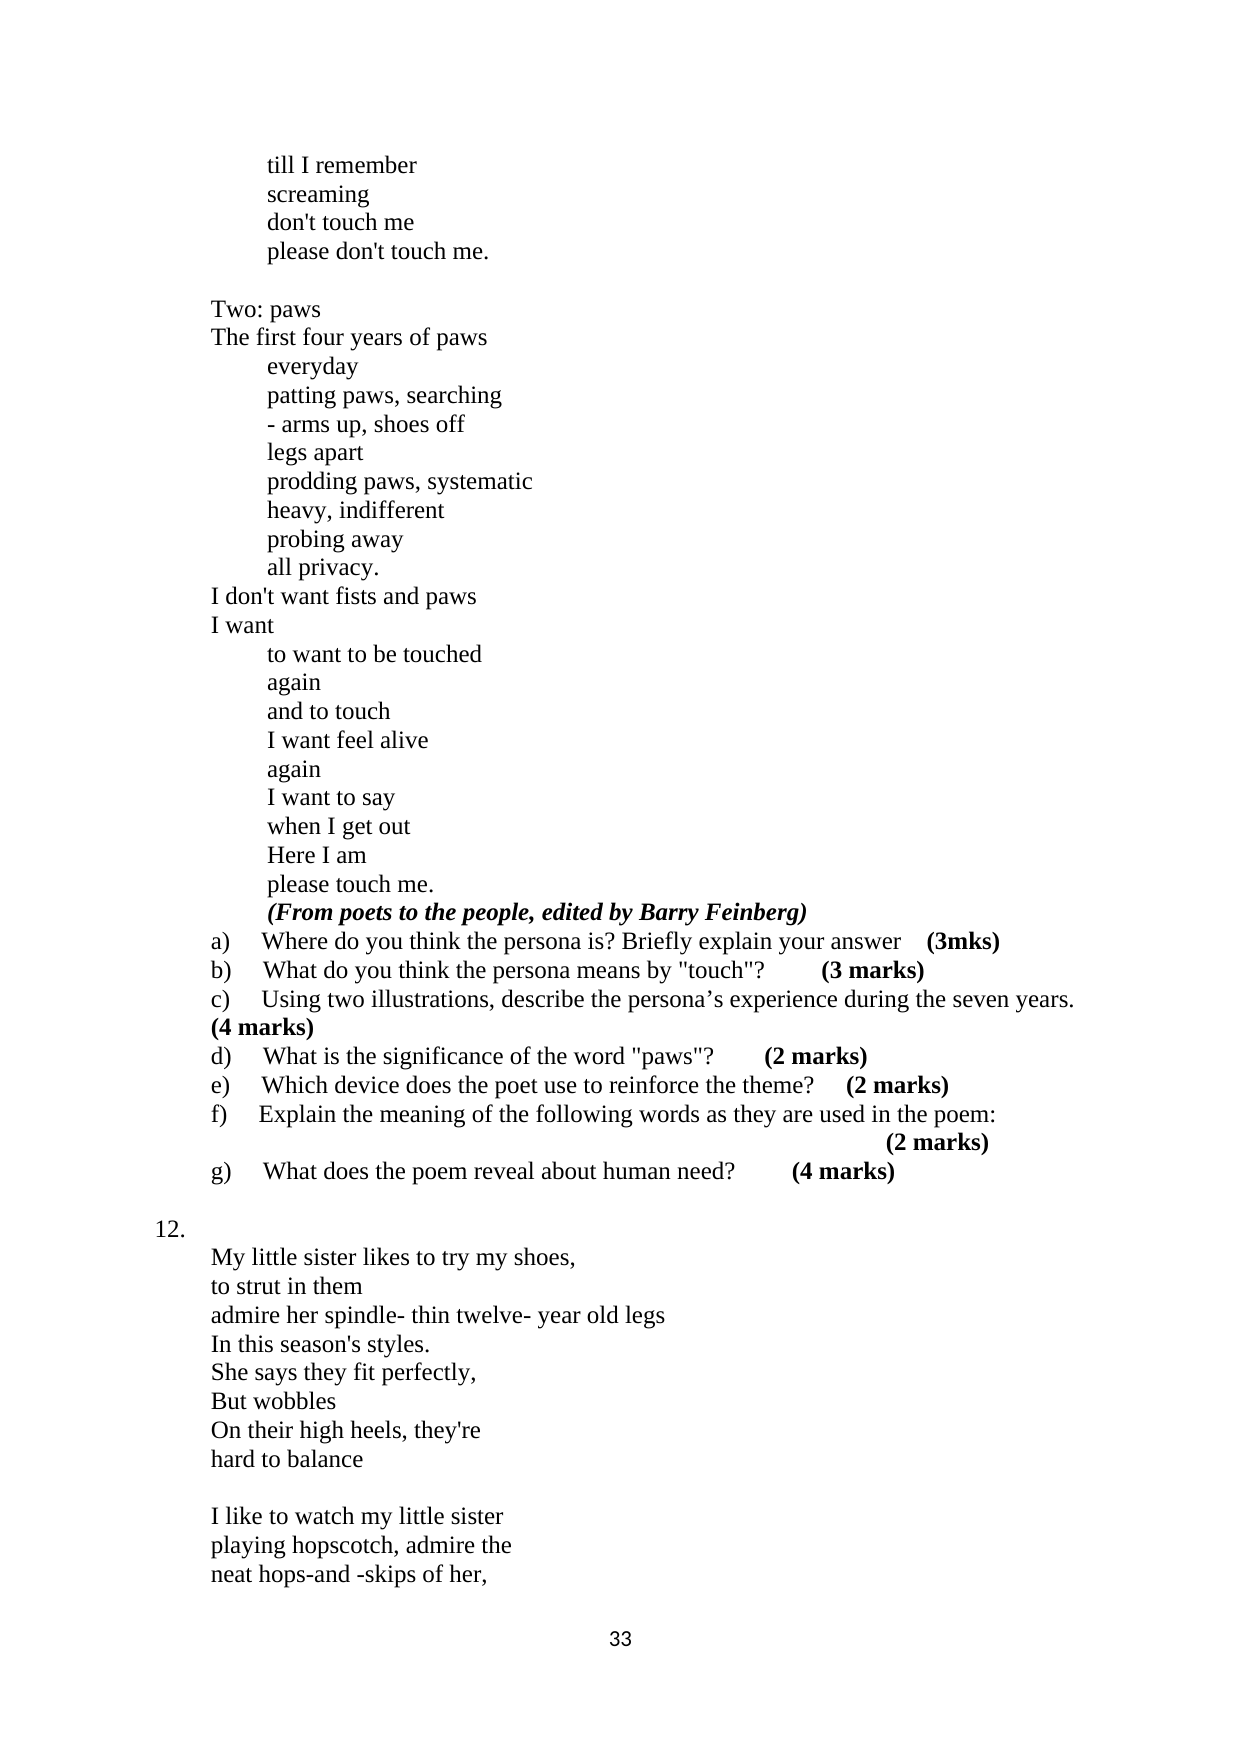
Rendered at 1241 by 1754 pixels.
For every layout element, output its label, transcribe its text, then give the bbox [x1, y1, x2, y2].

text a) Where do you think the persona is? Briefly explain your answer (3mks) [211, 926, 1090, 955]
text Here I am [267, 840, 1090, 869]
text I like to watch my little sister [211, 1501, 1090, 1530]
text and to touch [267, 696, 1090, 725]
text don't touch me [267, 207, 1090, 236]
text prodding paws, systematic [267, 466, 1090, 495]
text I want [211, 610, 1090, 639]
text I want feel alive [267, 725, 1090, 754]
text please don't touch me. [267, 236, 1090, 265]
text She says they fit perfectly, [211, 1357, 1090, 1386]
text In this season's styles. [211, 1329, 1090, 1357]
text patting paws, searching [267, 380, 1090, 409]
text again [267, 754, 1090, 782]
text On their high heels, they're [211, 1415, 1090, 1444]
text screaming [267, 179, 1090, 207]
text to want to be touched [267, 639, 1090, 667]
text b) What do you think the persona means by "touch"? (3 marks) [211, 955, 1090, 984]
text d) What is the significance of the word "paws"? (2 marks) [211, 1041, 1090, 1070]
text I want to say [267, 782, 1090, 811]
text probing away [267, 524, 1090, 552]
text heavy, indifferent [267, 495, 1090, 524]
text legs apart [267, 437, 1090, 466]
text 12. [154, 1214, 1090, 1242]
text till I remember [267, 150, 1090, 179]
text g) What does the poem reveal about human need? (4 marks) [211, 1156, 1090, 1185]
text (2 marks) [886, 1127, 1090, 1156]
text all privacy. [267, 552, 1090, 581]
text My little sister likes to try my shoes, [211, 1242, 1090, 1271]
text playing hopscotch, admire the [211, 1530, 1090, 1559]
text e) Which device does the poet use to reinforce the theme? (2 marks) [211, 1070, 1090, 1099]
text (From poets to the people, edited by Barry Feinberg) [267, 897, 1090, 926]
text But wobbles [211, 1386, 1090, 1415]
text neat hops-and -skips of her, [211, 1559, 1090, 1587]
text c) Using two illustrations, describe the persona’s experience during the seven years. (4 marks) [211, 984, 1090, 1041]
text I don't want fists and paws [211, 581, 1090, 610]
text please touch me. [267, 869, 1090, 897]
text hard to balance [211, 1444, 1090, 1472]
text everyday [267, 351, 1090, 380]
text again [267, 667, 1090, 696]
text - arms up, shoes off [267, 409, 1090, 437]
text admire her spindle- thin twelve- year old legs [211, 1300, 1090, 1329]
text The first four years of paws [211, 322, 1090, 351]
text f) Explain the meaning of the following words as they are used in the poem: [211, 1099, 1090, 1127]
text Two: paws [211, 294, 1090, 322]
text when I get out [267, 811, 1090, 840]
text to strut in them [211, 1271, 1090, 1300]
